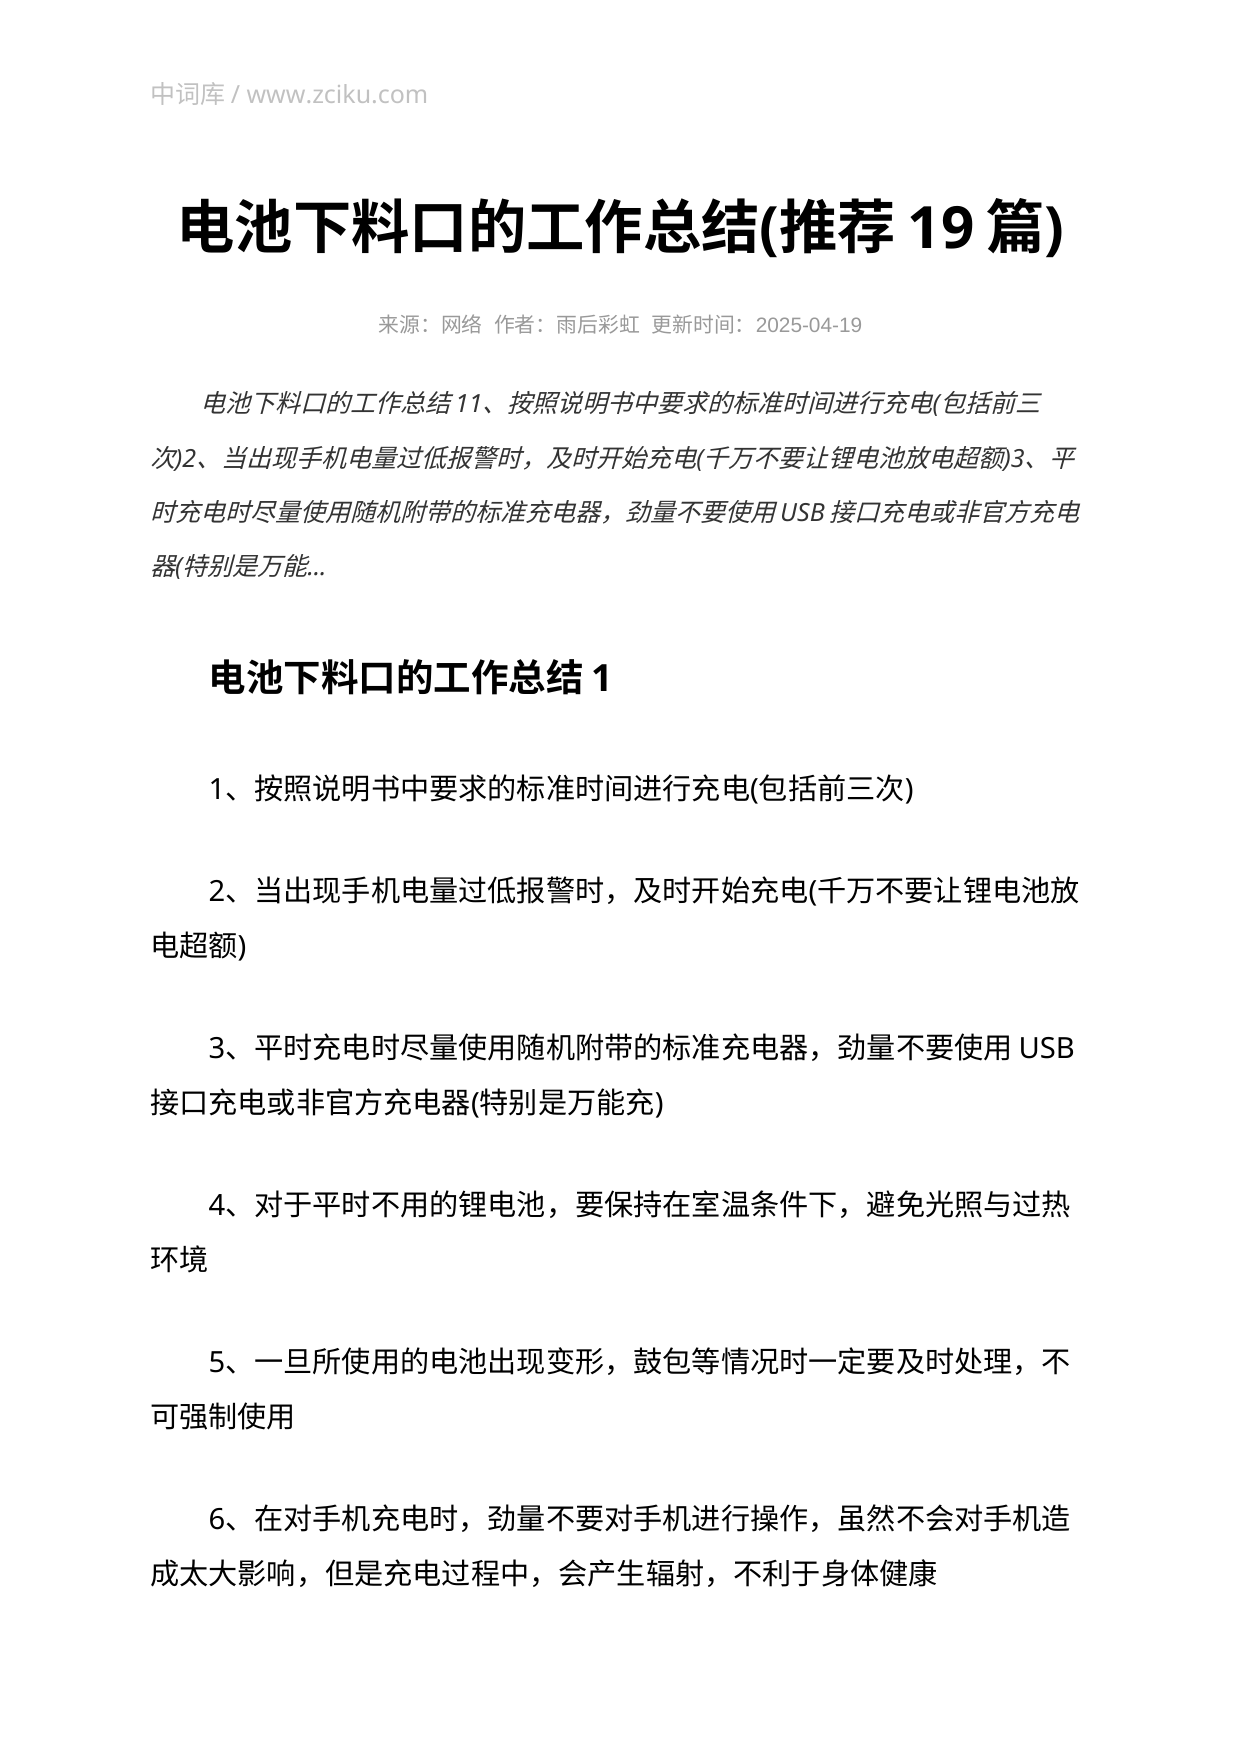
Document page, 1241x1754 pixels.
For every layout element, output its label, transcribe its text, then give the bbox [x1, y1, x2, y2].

text 1、按照说明书中要求的标准时间进行充电(包括前三次) [150, 766, 1090, 808]
text 来源：网络 作者：雨后彩虹 更新时间：2025-04-19 [150, 313, 1090, 337]
text 电池下料口的工作总结11、按照说明书中要求的标准时间进行充电(包括前三次)2、当出现手机电量过低报警时，及时开始充电(千万不要让锂电池放电超额)3、平时充电时尽量使用随机附带的标准充电器，劲量不要使用USB接口充电或非官方充电器(特别是万能... [150, 384, 1090, 583]
text 4、对于平时不用的锂电池，要保持在室温条件下，避免光照与过热环境 [150, 1182, 1090, 1279]
subtitle 电池下料口的工作总结(推荐19篇) [150, 181, 1090, 266]
text 6、在对手机充电时，劲量不要对手机进行操作，虽然不会对手机造成太大影响，但是充电过程中，会产生辐射，不利于身体健康 [150, 1495, 1090, 1592]
text 2、当出现手机电量过低报警时，及时开始充电(千万不要让锂电池放电超额) [150, 868, 1090, 965]
text 电池下料口的工作总结1 [150, 648, 1090, 703]
text 3、平时充电时尽量使用随机附带的标准充电器，劲量不要使用USB接口充电或非官方充电器(特别是万能充) [150, 1025, 1090, 1122]
text 5、一旦所使用的电池出现变形，鼓包等情况时一定要及时处理，不可强制使用 [150, 1338, 1090, 1436]
